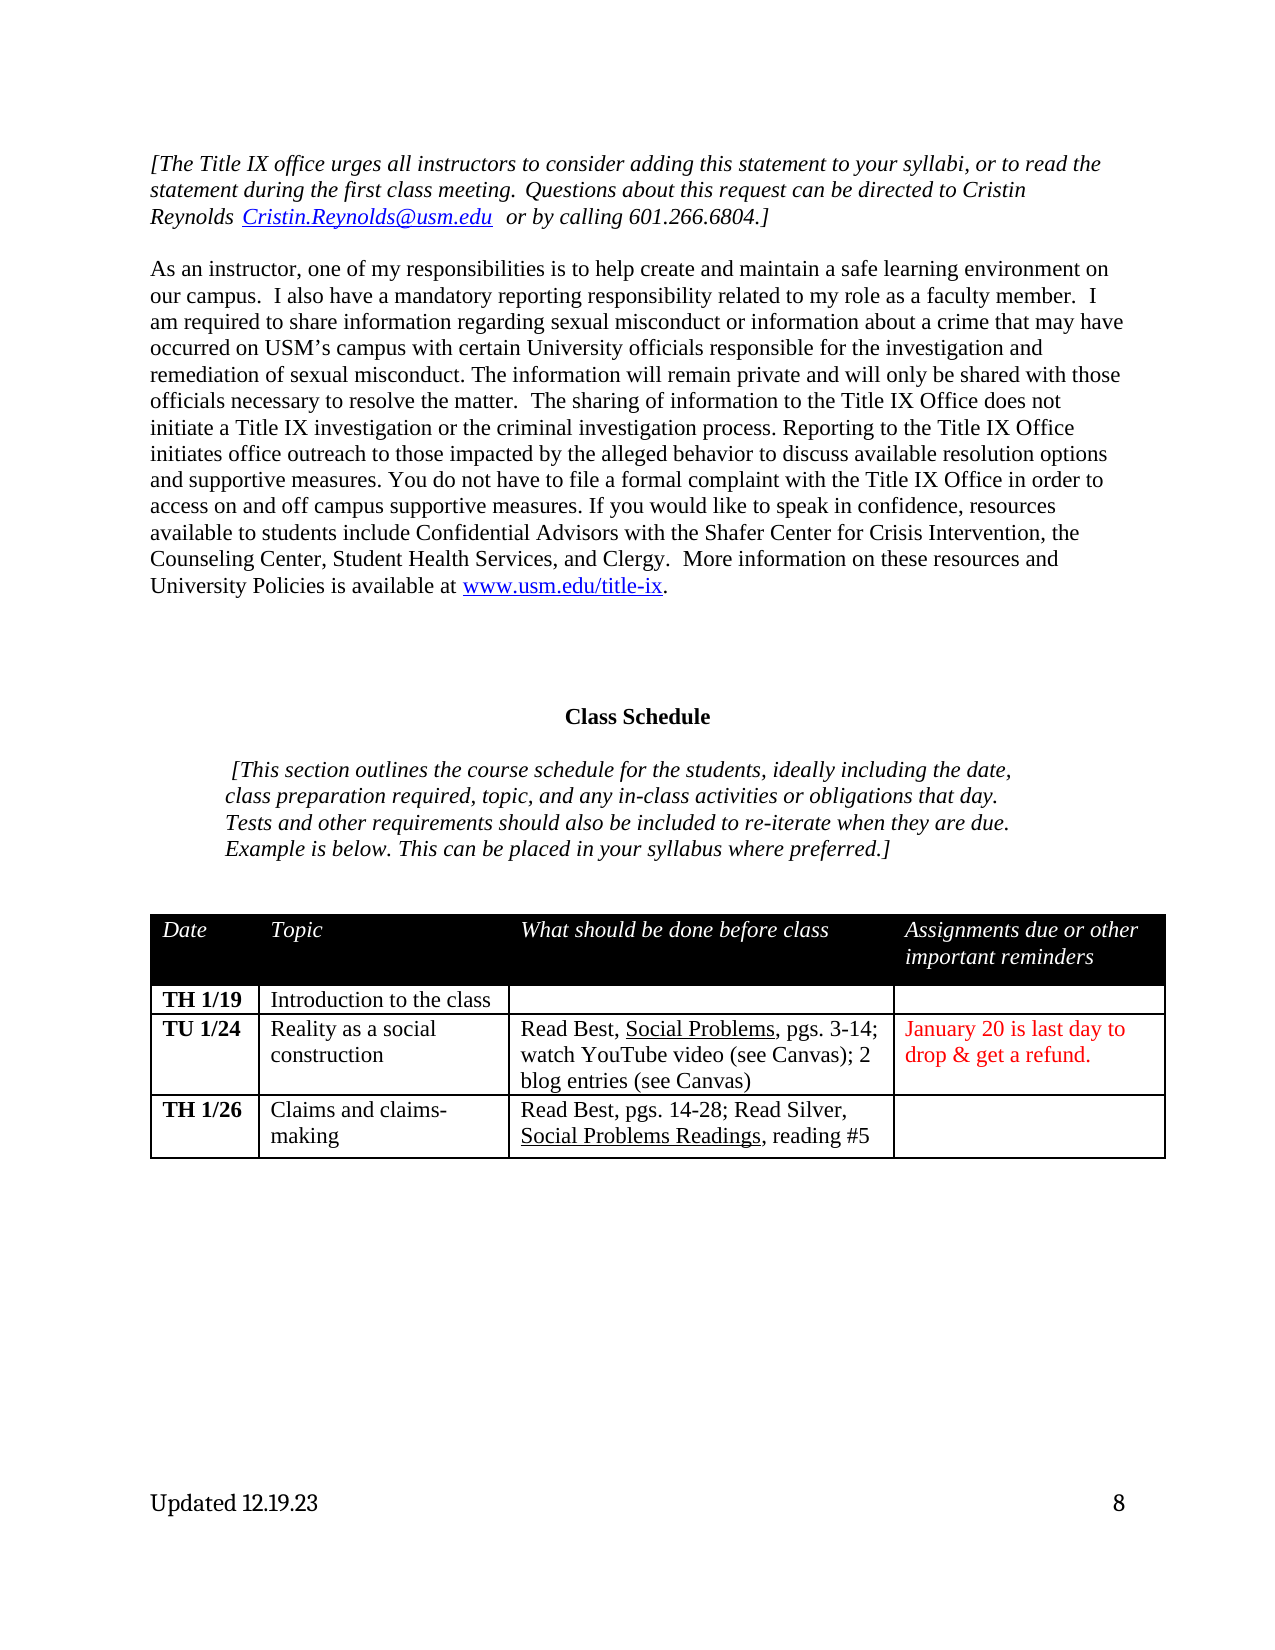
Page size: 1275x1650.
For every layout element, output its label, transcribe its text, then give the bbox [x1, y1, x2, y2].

text As an instructor, one of my responsibilities is to help create and maintain a safe learning environment on our campus. I also have a mandatory reporting responsibility related to my role as a faculty member. I am required to share information regarding sexual misconduct or information about a crime that may have occurred on USM’s campus with certain University officials responsible for the investigation and remediation of sexual misconduct. The information will remain private and will only be shared with those officials necessary to resolve the matter. The sharing of information to the Title IX Office does not initiate a Title IX investigation or the criminal investigation process. Reporting to the Title IX Office initiates office outreach to those impacted by the alleged behavior to discuss available resolution options and supportive measures. You do not have to file a formal complaint with the Title IX Office in order to access on and off campus supportive measures. If you would like to speak in confidence, resources available to students include Confidential Advisors with the Shafer Center for Crisis Intervention, the Counseling Center, Student Health Services, and Clergy. More information on these resources and University Policies is available at www.usm.edu/title-ix. [150, 255, 1125, 598]
table_cell January 20 is last day to drop & get a refund. [895, 1015, 1164, 1094]
table_cell [895, 1096, 1164, 1157]
table_cell TU 1/24 [152, 1015, 258, 1094]
table_header Topic [260, 916, 508, 984]
table_cell Claims and claims-making [260, 1096, 508, 1157]
table_cell Read Best, pgs. 14-28; Read Silver, Social Problems Readings, reading #5 [510, 1096, 893, 1157]
table_cell Reality as a social construction [260, 1015, 508, 1094]
table_header Assignments due or other important reminders [895, 916, 1164, 984]
table_cell Introduction to the class [260, 986, 508, 1013]
text [The Title IX office urges all instructors to consider adding this statement to your syllabi, or to read the statement during the first class meeting. Questions about this request can be directed to Cristin Reynolds Cristin.Reynolds@usm.edu or by calling 601.266.6804.] [150, 150, 1125, 229]
table_cell Read Best, Social Problems, pgs. 3-14; watch YouTube video (see Canvas); 2 blog entries (see Canvas) [510, 1015, 893, 1094]
table_cell [895, 986, 1164, 1013]
table_header Date [152, 916, 258, 984]
table_cell TH 1/19 [152, 986, 258, 1013]
table_cell [510, 986, 893, 1013]
text Class Schedule [150, 703, 1125, 730]
table_header What should be done before class [510, 916, 893, 984]
table_cell TH 1/26 [152, 1096, 258, 1157]
text [This section outlines the course schedule for the students, ideally including the date, class preparation required, topic, and any in-class activities or obligations that day. Tests and other requirements should also be included to re-iterate when they are due. Example is below. This can be placed in your syllabus where preferred.] [225, 756, 1050, 862]
